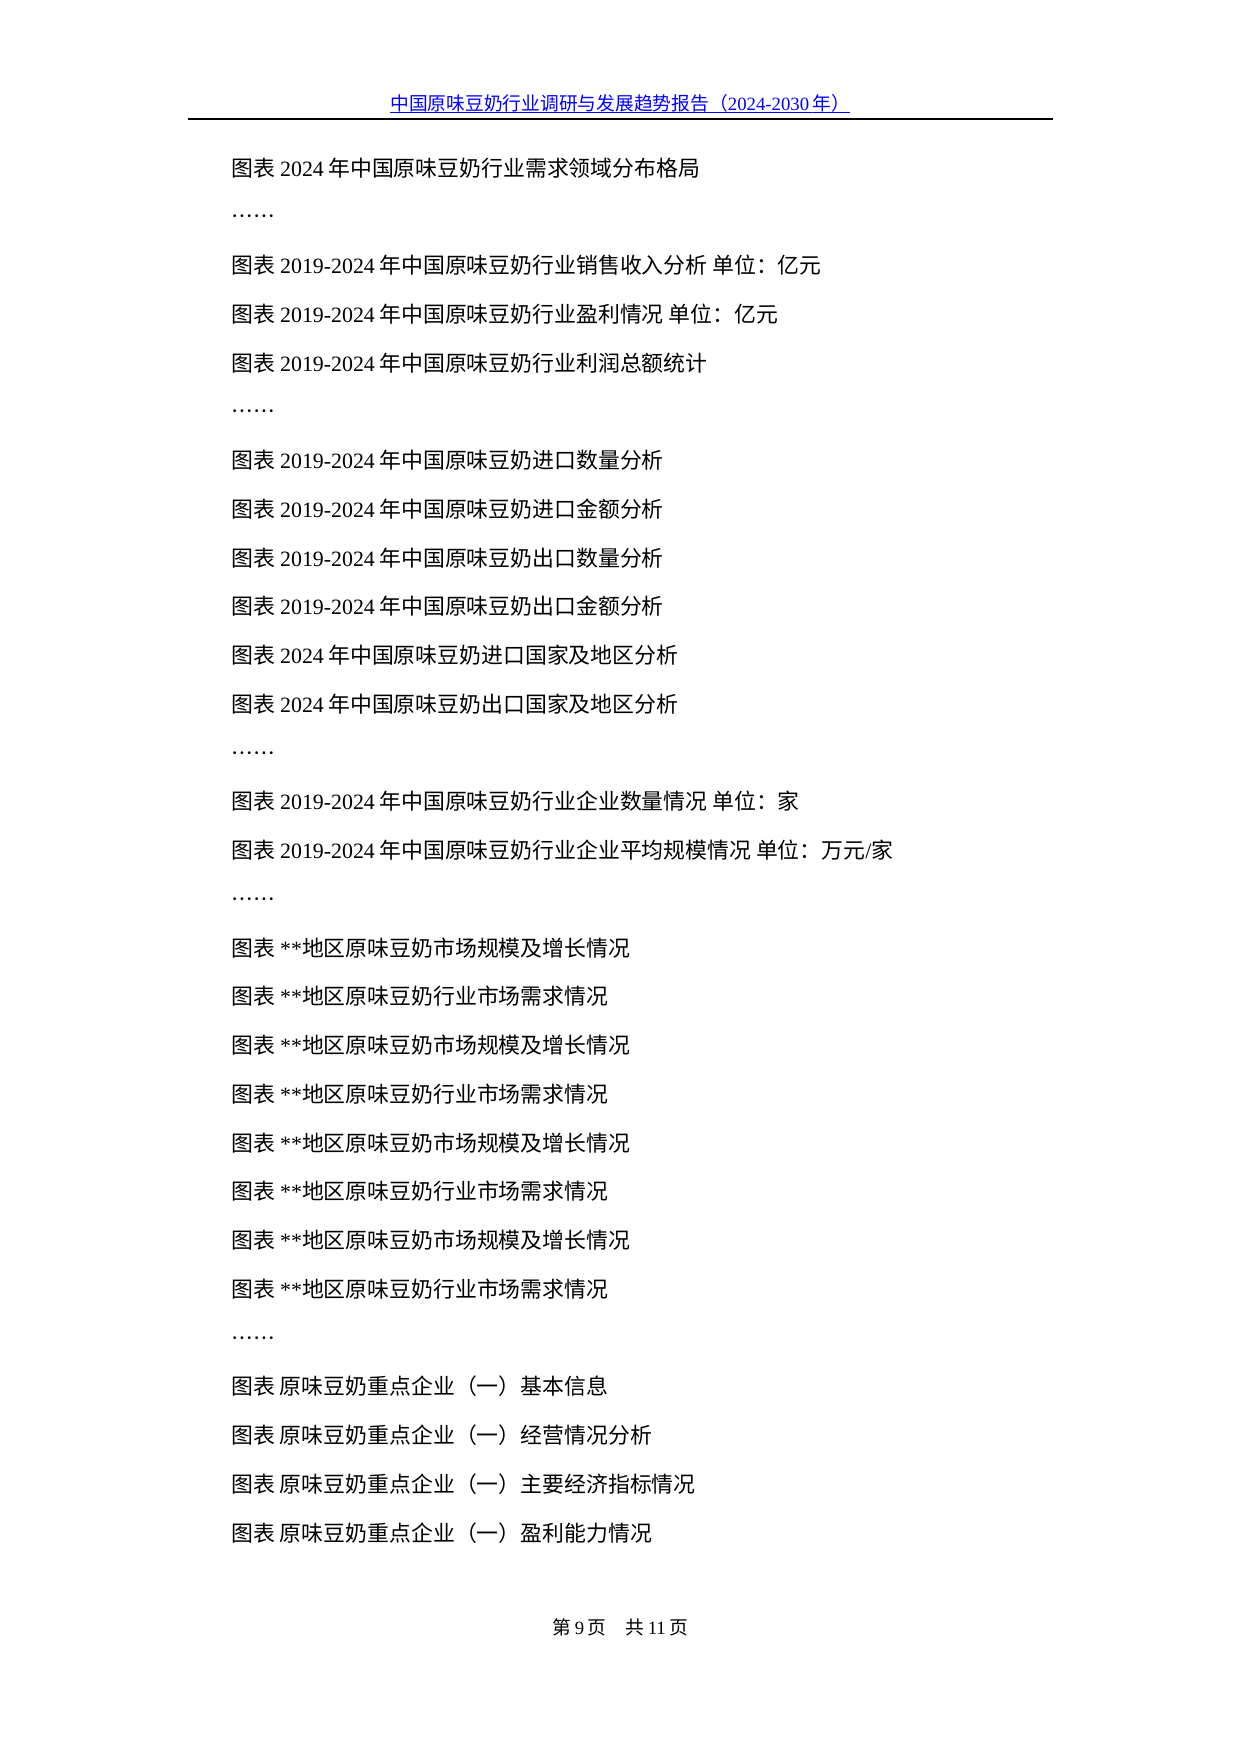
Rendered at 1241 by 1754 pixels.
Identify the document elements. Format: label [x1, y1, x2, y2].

text [187, 150, 1053, 1548]
